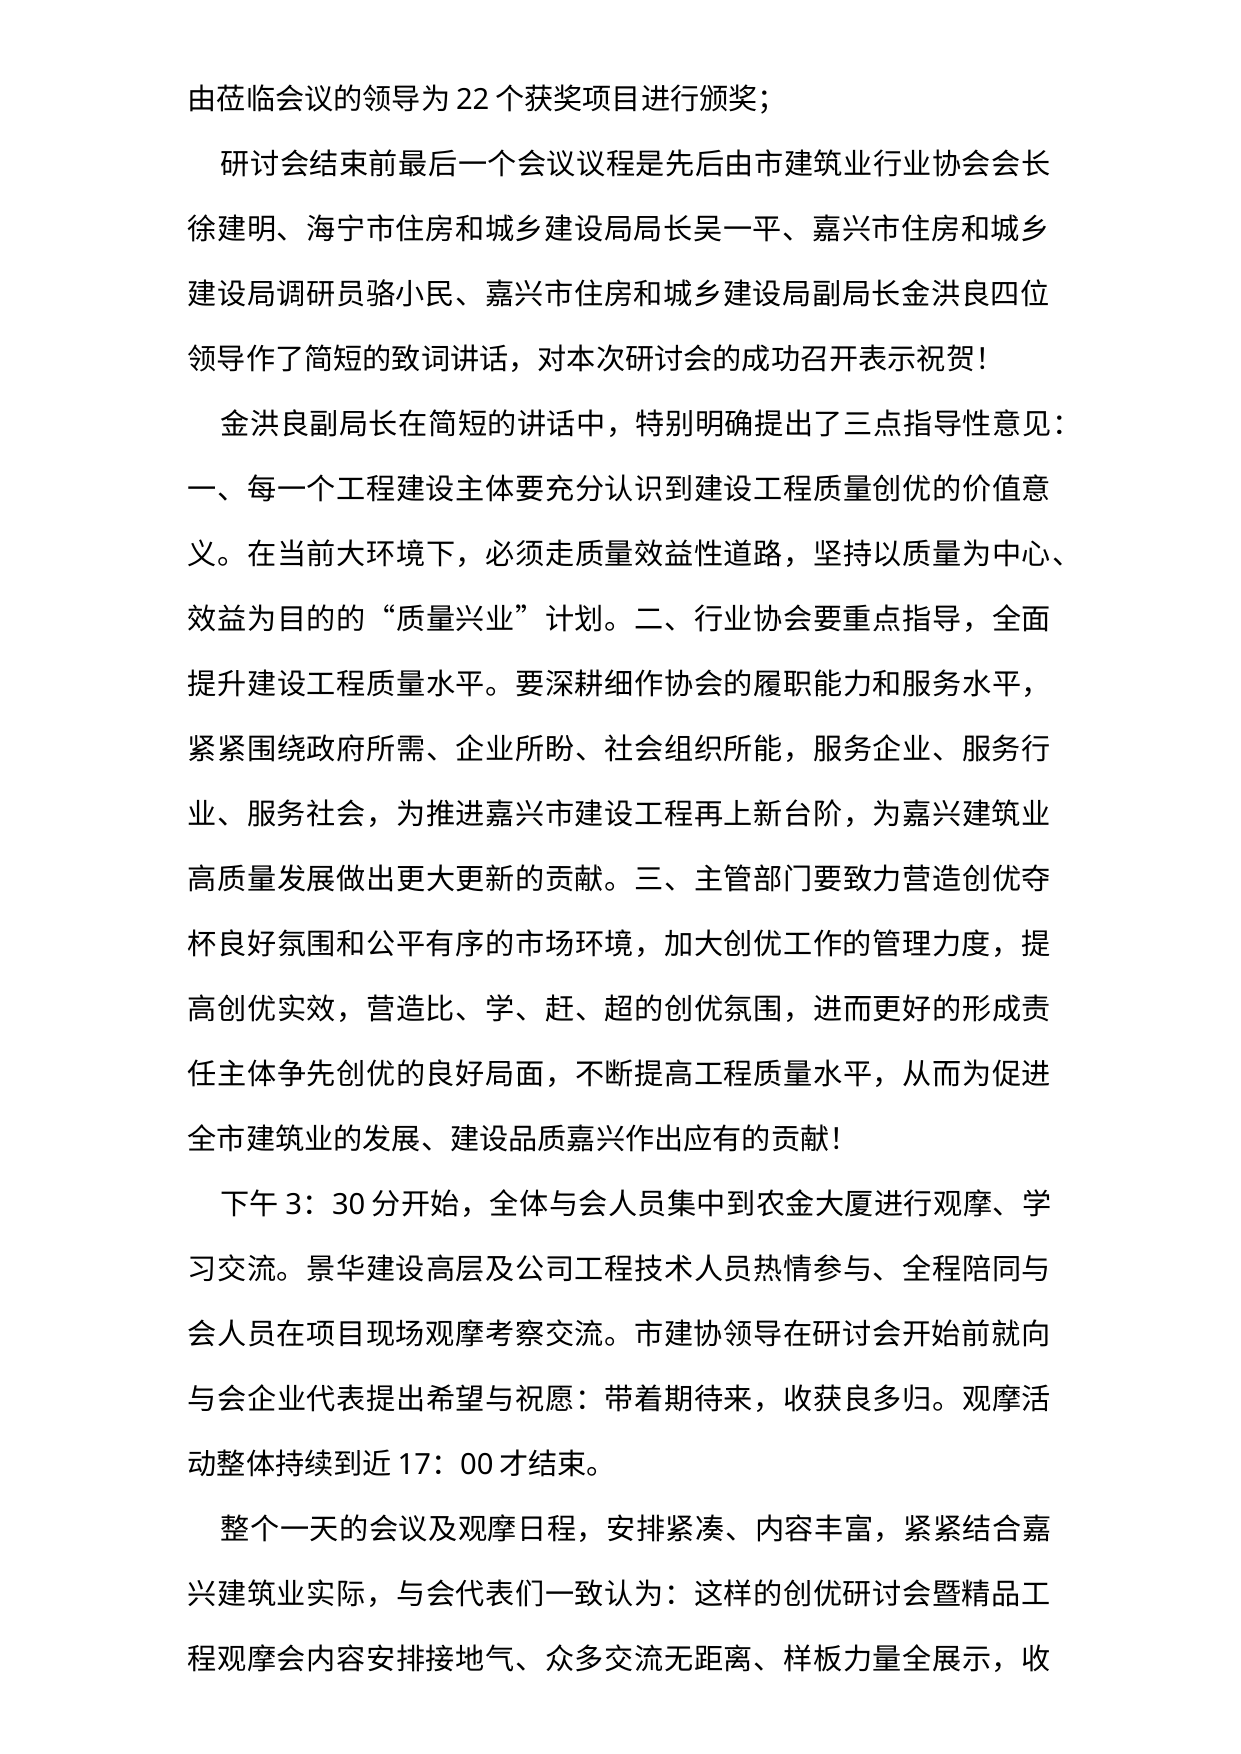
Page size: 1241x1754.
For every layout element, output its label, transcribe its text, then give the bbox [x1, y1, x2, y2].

text 下午3：30分开始，全体与会人员集中到农金大厦进行观摩、学习交流。景华建设高层及公司工程技术人员热情参与、全程陪同与会人员在项目现场观摩考察交流。市建协领导在研讨会开始前就向与会企业代表提出希望与祝愿：带着期待来，收获良多归。观摩活动整体持续到近17：00才结束。 [187, 1169, 1053, 1494]
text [187, 64, 1053, 129]
text 研讨会结束前最后一个会议议程是先后由市建筑业行业协会会长徐建明、海宁市住房和城乡建设局局长吴一平、嘉兴市住房和城乡建设局调研员骆小民、嘉兴市住房和城乡建设局副局长金洪良四位领导作了简短的致词讲话，对本次研讨会的成功召开表示祝贺！ [187, 129, 1053, 389]
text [187, 1494, 1053, 1689]
text 金洪良副局长在简短的讲话中，特别明确提出了三点指导性意见：一、每一个工程建设主体要充分认识到建设工程质量创优的价值意义。在当前大环境下，必须走质量效益性道路，坚持以质量为中心、效益为目的的“质量兴业”计划。二、行业协会要重点指导，全面提升建设工程质量水平。要深耕细作协会的履职能力和服务水平，紧紧围绕政府所需、企业所盼、社会组织所能，服务企业、服务行业、服务社会，为推进嘉兴市建设工程再上新台阶，为嘉兴建筑业高质量发展做出更大更新的贡献。三、主管部门要致力营造创优夺杯良好氛围和公平有序的市场环境，加大创优工作的管理力度，提高创优实效，营造比、学、赶、超的创优氛围，进而更好的形成责任主体争先创优的良好局面，不断提高工程质量水平，从而为促进全市建筑业的发展、建设品质嘉兴作出应有的贡献！ [187, 389, 1053, 1169]
